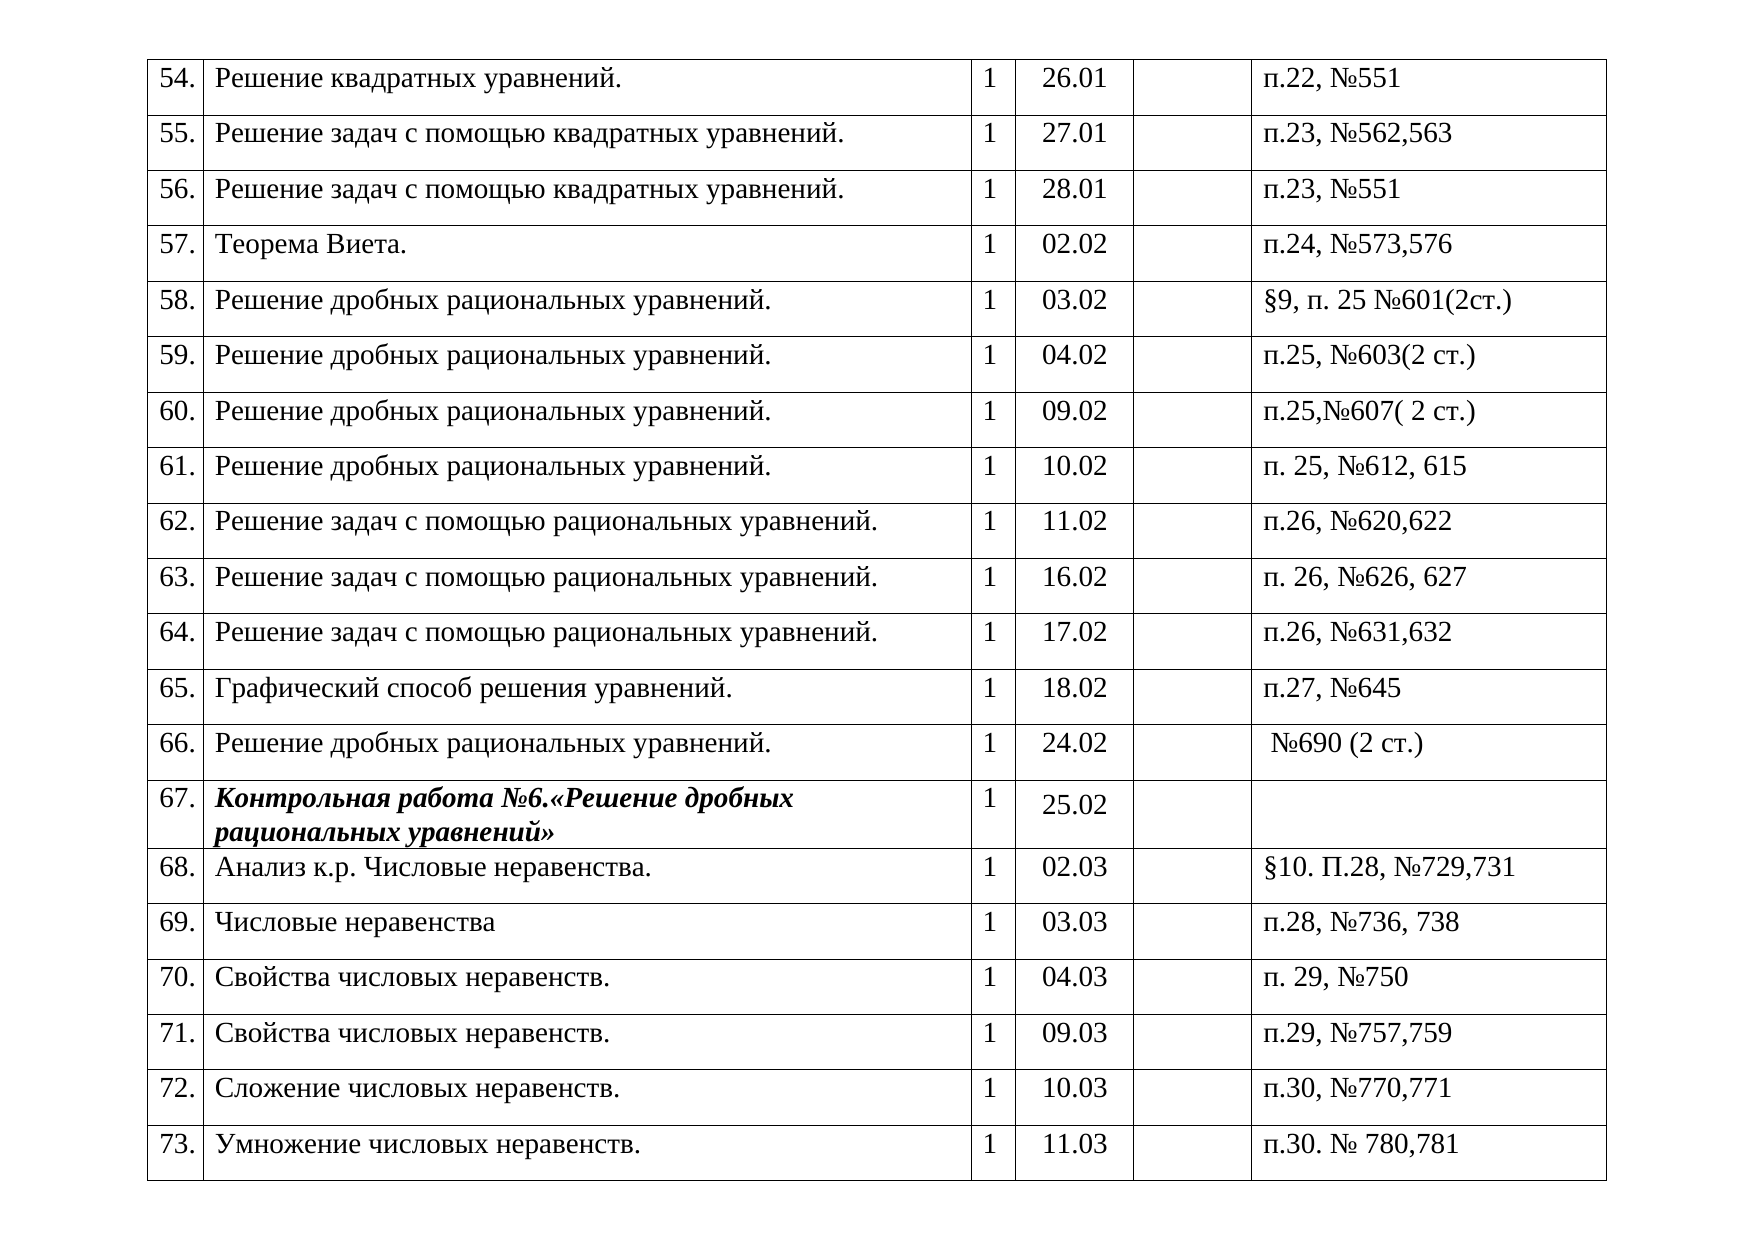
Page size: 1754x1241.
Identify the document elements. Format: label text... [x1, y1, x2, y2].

table_cell Сложение числовых неравенств. [204, 1070, 971, 1125]
table_cell [148, 559, 203, 613]
table_cell 09.02 [1016, 393, 1133, 447]
table_cell 1 [972, 725, 1015, 779]
table_cell Решение задач с помощью рациональных уравнений. [204, 614, 971, 669]
table_cell п.29, №757,759 [1252, 1015, 1606, 1069]
table_cell [1134, 393, 1251, 447]
table_cell 1 [972, 1015, 1015, 1069]
table_cell [1134, 849, 1251, 903]
table_cell 1 [972, 1070, 1015, 1125]
table_cell п.22, №551 [1252, 60, 1606, 114]
table_cell 02.03 [1016, 849, 1133, 903]
table_cell [1252, 781, 1606, 848]
table_cell п. 25, №612, 615 [1252, 448, 1606, 502]
table_cell [148, 60, 203, 114]
table_cell [148, 1070, 203, 1125]
table_cell 1 [972, 393, 1015, 447]
table_cell 02.02 [1016, 226, 1133, 281]
table_cell Свойства числовых неравенств. [204, 1015, 971, 1069]
table_cell Свойства числовых неравенств. [204, 960, 971, 1014]
table_cell 11.03 [1016, 1126, 1133, 1180]
table_cell [148, 1126, 203, 1180]
table_cell [148, 337, 203, 392]
table_cell Умножение числовых неравенств. [204, 1126, 971, 1180]
table_cell Графический способ решения уравнений. [204, 670, 971, 724]
table_cell п.30, №770,771 [1252, 1070, 1606, 1125]
table_cell 1 [972, 448, 1015, 502]
table_cell Контрольная работа №6.«Решение дробных рациональных уравнений» [204, 781, 971, 848]
table_cell [1134, 448, 1251, 502]
table_cell Анализ к.р. Числовые неравенства. [204, 849, 971, 903]
table_cell [1134, 1126, 1251, 1180]
table_cell [1134, 1070, 1251, 1125]
table_cell [1134, 116, 1251, 170]
table_cell [148, 960, 203, 1014]
table_cell Теорема Виета. [204, 226, 971, 281]
table_cell 1 [972, 60, 1015, 114]
table_cell 1 [972, 849, 1015, 903]
table_cell 26.01 [1016, 60, 1133, 114]
table_cell 1 [972, 614, 1015, 669]
table_cell [1134, 60, 1251, 114]
table_cell Решение задач с помощью квадратных уравнений. [204, 171, 971, 225]
table_cell п.25,№607( 2 ст.) [1252, 393, 1606, 447]
table_cell п.30. № 780,781 [1252, 1126, 1606, 1180]
table_cell 1 [972, 670, 1015, 724]
table_cell п.27, №645 [1252, 670, 1606, 724]
table_cell [1134, 725, 1251, 779]
table_cell 10.03 [1016, 1070, 1133, 1125]
table_cell Решение задач с помощью рациональных уравнений. [204, 559, 971, 613]
table_cell [148, 1015, 203, 1069]
table_cell 04.03 [1016, 960, 1133, 1014]
table_cell [1134, 504, 1251, 558]
table_cell п. 29, №750 [1252, 960, 1606, 1014]
table_cell [148, 171, 203, 225]
table_cell Решение дробных рациональных уравнений. [204, 337, 971, 392]
table_cell 1 [972, 504, 1015, 558]
table_cell Решение задач с помощью квадратных уравнений. [204, 116, 971, 170]
table_cell 1 [972, 781, 1015, 848]
table_cell [1134, 337, 1251, 392]
table_cell 11.02 [1016, 504, 1133, 558]
table_cell [1134, 226, 1251, 281]
table_cell [148, 725, 203, 779]
table_cell 1 [972, 960, 1015, 1014]
table_cell [148, 393, 203, 447]
table_cell 1 [972, 337, 1015, 392]
table_cell п.26, №620,622 [1252, 504, 1606, 558]
table_cell п.23, №562,563 [1252, 116, 1606, 170]
table_cell 25.02 [1016, 781, 1133, 848]
table_cell [148, 448, 203, 502]
table_cell [1134, 171, 1251, 225]
table_cell 03.02 [1016, 282, 1133, 336]
table_cell п. 26, №626, 627 [1252, 559, 1606, 613]
table_cell [148, 116, 203, 170]
table_cell Решение дробных рациональных уравнений. [204, 448, 971, 502]
table_cell [1134, 1015, 1251, 1069]
table_cell 1 [972, 226, 1015, 281]
table_cell [1134, 282, 1251, 336]
table_cell Решение квадратных уравнений. [204, 60, 971, 114]
table_cell §10. П.28, №729,731 [1252, 849, 1606, 903]
table_cell [1134, 781, 1251, 848]
table_cell 10.02 [1016, 448, 1133, 502]
table_cell Решение дробных рациональных уравнений. [204, 725, 971, 779]
table_cell 1 [972, 559, 1015, 613]
table_cell п.25, №603(2 ст.) [1252, 337, 1606, 392]
table_cell п.26, №631,632 [1252, 614, 1606, 669]
table_cell 1 [972, 282, 1015, 336]
table_cell 16.02 [1016, 559, 1133, 613]
table_cell [148, 614, 203, 669]
table_cell 03.03 [1016, 904, 1133, 958]
table_cell [148, 904, 203, 958]
table_cell [148, 504, 203, 558]
table_cell п.23, №551 [1252, 171, 1606, 225]
table_cell [148, 781, 203, 848]
table_cell Числовые неравенства [204, 904, 971, 958]
table_cell Решение задач с помощью рациональных уравнений. [204, 504, 971, 558]
table_cell 27.01 [1016, 116, 1133, 170]
table_cell 17.02 [1016, 614, 1133, 669]
table_cell №690 (2 ст.) [1252, 725, 1606, 779]
table_cell 28.01 [1016, 171, 1133, 225]
table_cell 04.02 [1016, 337, 1133, 392]
table_cell [1134, 614, 1251, 669]
table_cell [148, 670, 203, 724]
table_cell [148, 849, 203, 903]
table_cell [148, 282, 203, 336]
table_cell Решение дробных рациональных уравнений. [204, 282, 971, 336]
table_cell [148, 226, 203, 281]
table_cell [1134, 670, 1251, 724]
table_cell [1134, 960, 1251, 1014]
table_cell 1 [972, 171, 1015, 225]
table_cell [1134, 559, 1251, 613]
table_cell 1 [972, 904, 1015, 958]
table_cell п.28, №736, 738 [1252, 904, 1606, 958]
table_cell §9, п. 25 №601(2ст.) [1252, 282, 1606, 336]
table_cell Решение дробных рациональных уравнений. [204, 393, 971, 447]
table_cell 1 [972, 116, 1015, 170]
table_cell 18.02 [1016, 670, 1133, 724]
table_cell 09.03 [1016, 1015, 1133, 1069]
table_cell п.24, №573,576 [1252, 226, 1606, 281]
table_cell 1 [972, 1126, 1015, 1180]
table_cell [1134, 904, 1251, 958]
table_cell 24.02 [1016, 725, 1133, 779]
